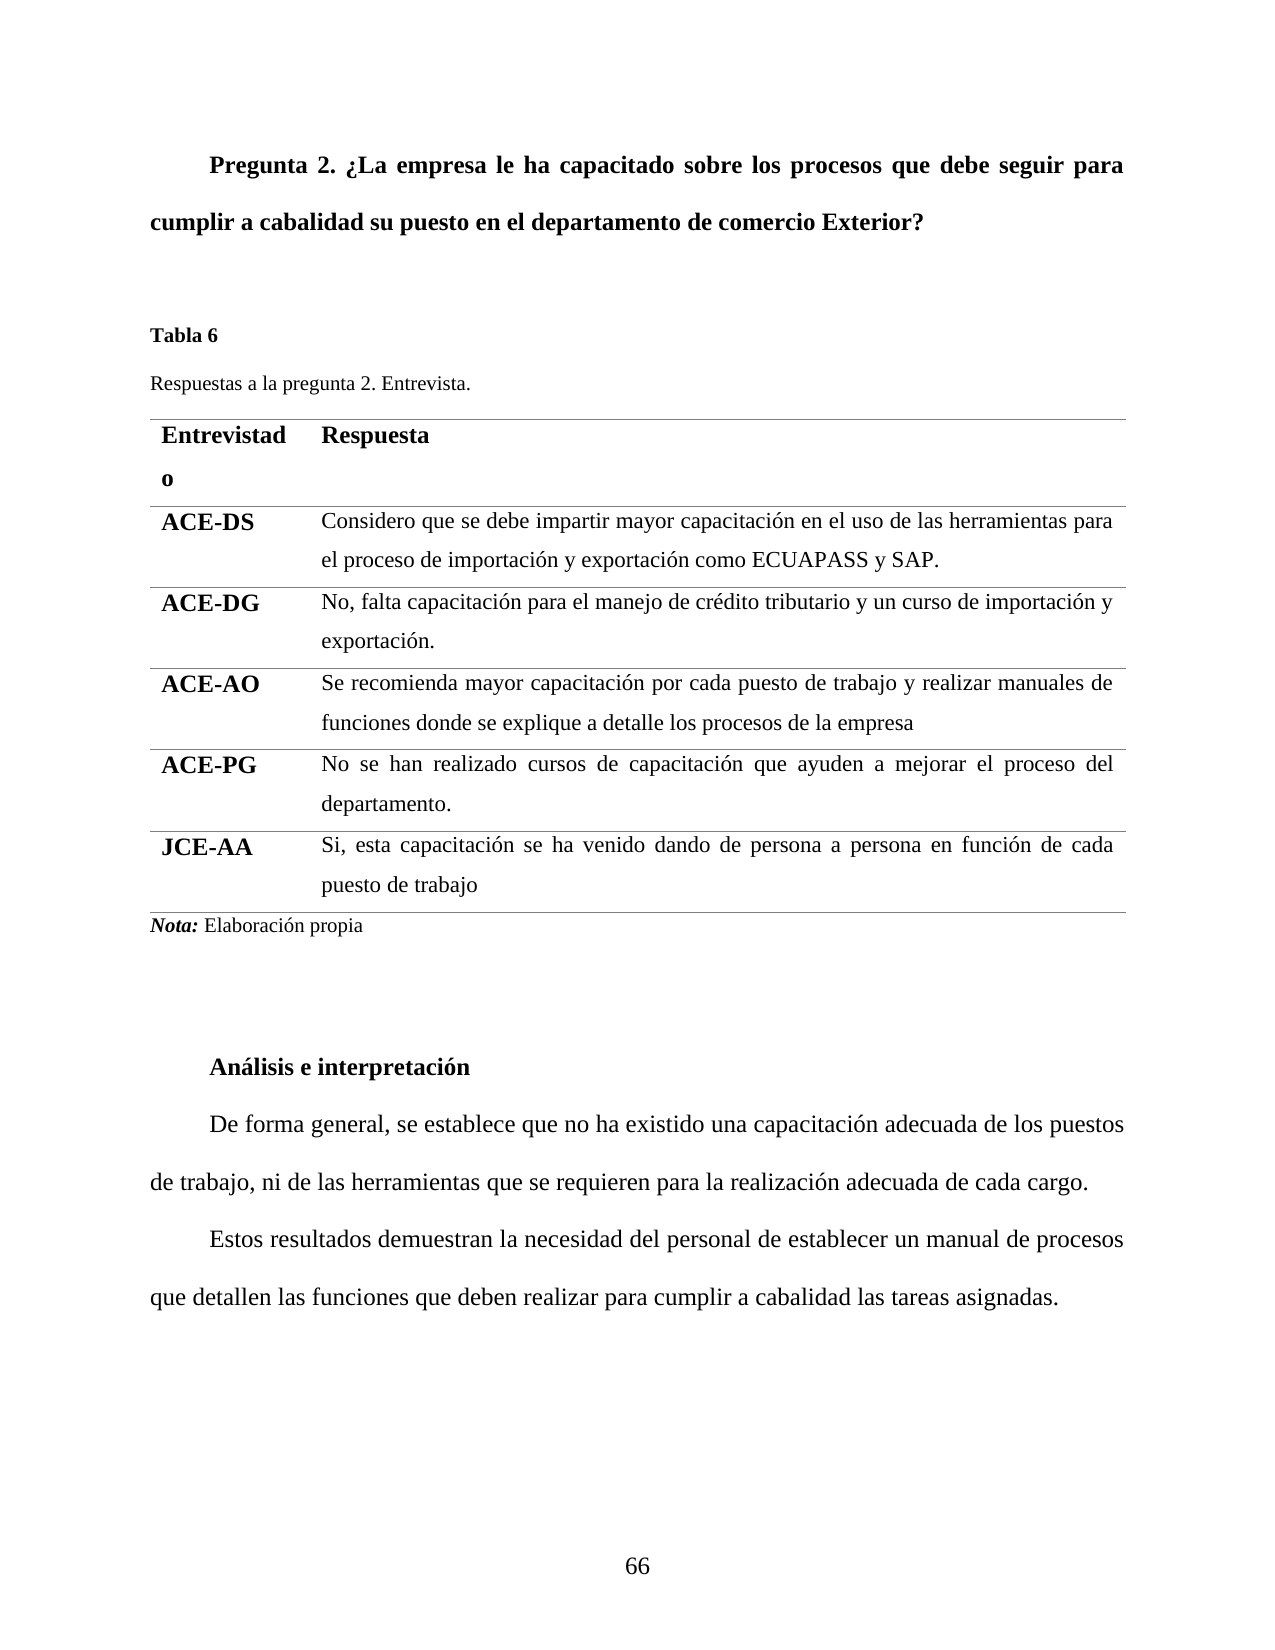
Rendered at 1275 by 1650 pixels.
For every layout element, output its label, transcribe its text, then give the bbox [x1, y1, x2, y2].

table_cell Considero que se debe impartir mayor capacitación en el uso de las herramientas para el proceso de importación y exportación como ECUAPASS y SAP. [310, 507, 1126, 587]
table_cell JCE-AA [150, 832, 310, 912]
table_cell Se recomienda mayor capacitación por cada puesto de trabajo y realizar manuales de funciones donde se explique a detalle los procesos de la empresa [310, 669, 1126, 749]
table_header Entrevistado [150, 420, 310, 506]
text Nota: Elaboración propia [150, 913, 1125, 937]
table_header Respuesta [310, 420, 1126, 506]
table_cell ACE-DS [150, 507, 310, 587]
table_cell No, falta capacitación para el manejo de crédito tributario y un curso de importación y exportación. [310, 588, 1126, 668]
text Pregunta 2. ¿La empresa le ha capacitado sobre los procesos que debe seguir para cumplir a cabalidad su puesto en el departamento de comercio Exterior? [150, 150, 1125, 236]
table_cell ACE-AO [150, 669, 310, 749]
text Estos resultados demuestran la necesidad del personal de establecer un manual de procesos que detallen las funciones que deben realizar para cumplir a cabalidad las tareas asignadas. [150, 1224, 1125, 1311]
table_cell No se han realizado cursos de capacitación que ayuden a mejorar el proceso del departamento. [310, 750, 1126, 831]
table_cell Si, esta capacitación se ha venido dando de persona a persona en función de cada puesto de trabajo [310, 832, 1126, 912]
text Análisis e interpretación [150, 1052, 1125, 1081]
table_cell ACE-DG [150, 588, 310, 668]
text De forma general, se establece que no ha existido una capacitación adecuada de los puestos de trabajo, ni de las herramientas que se requieren para la realización adecuada de cada cargo. [150, 1109, 1125, 1196]
table_cell ACE-PG [150, 750, 310, 831]
